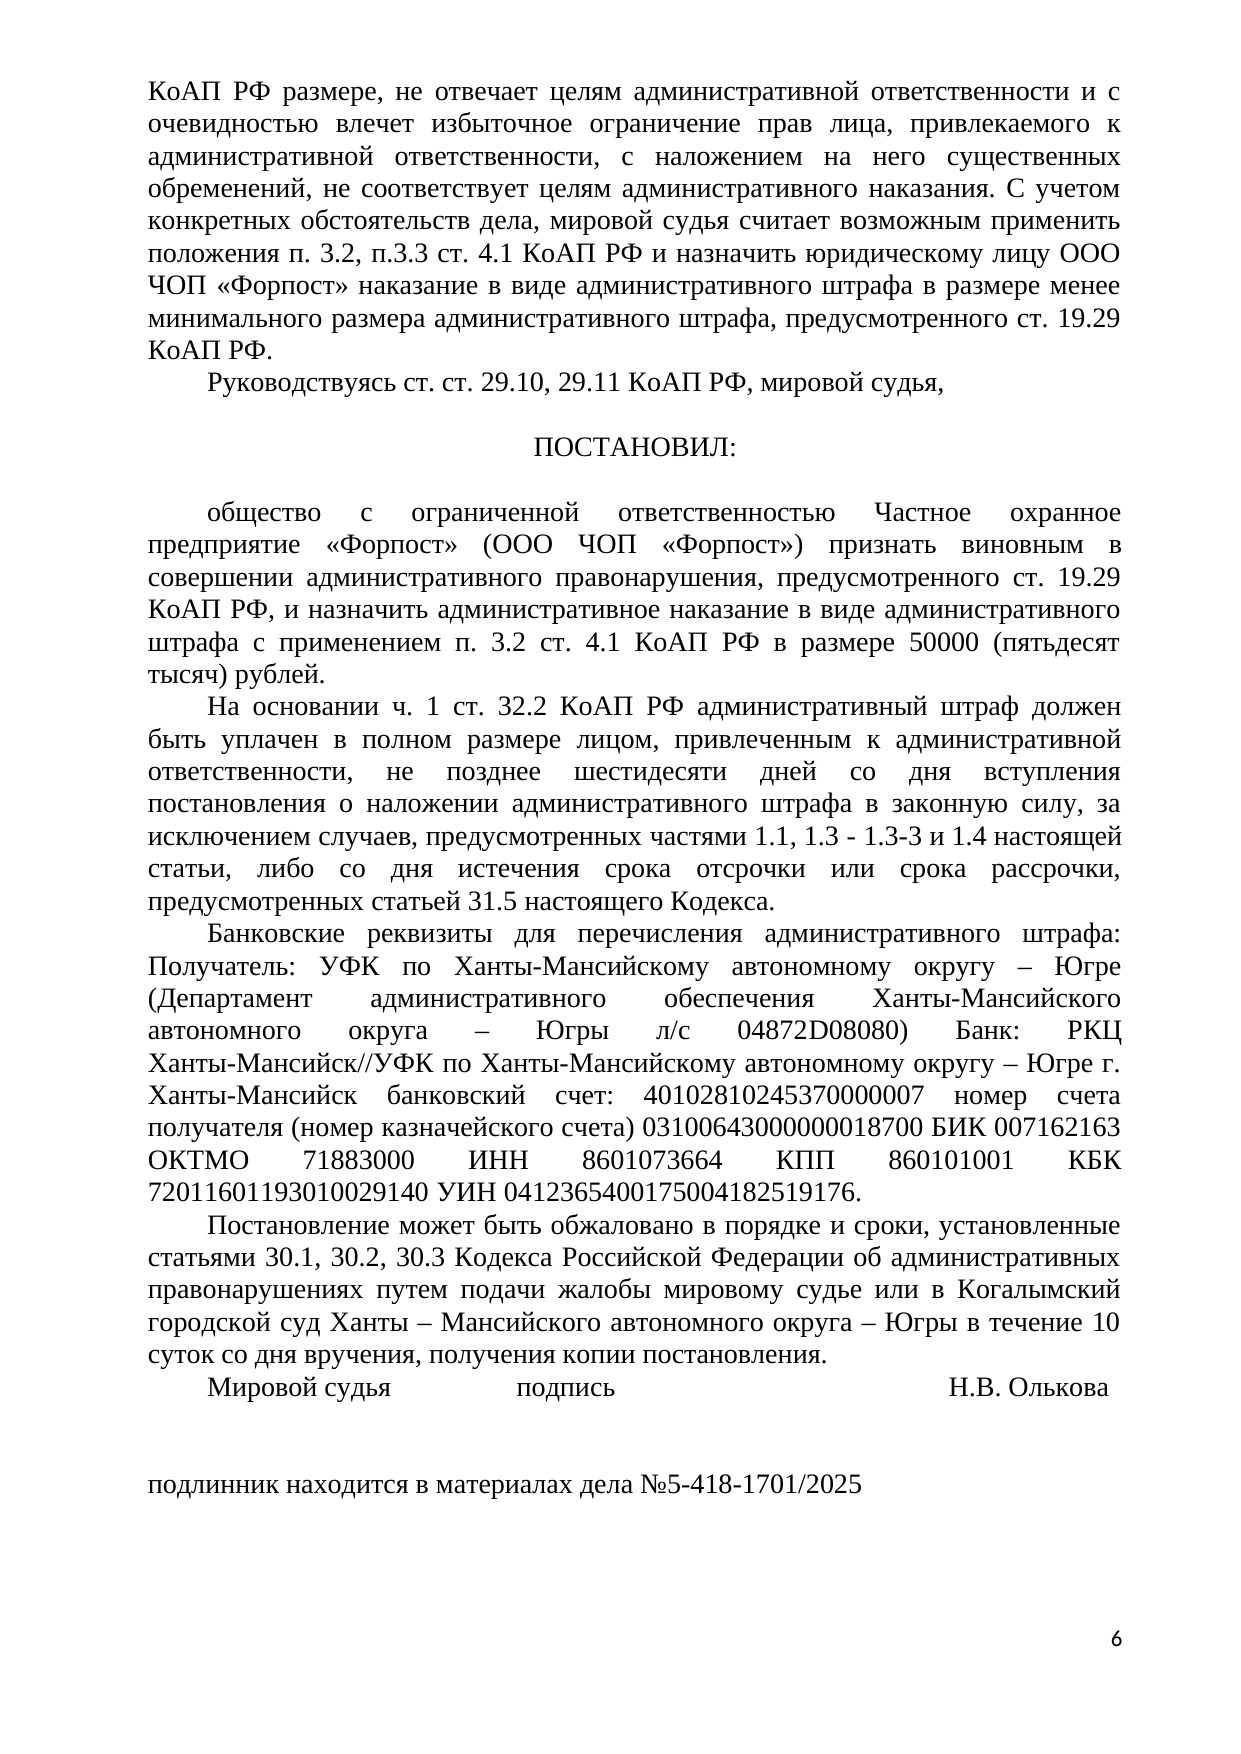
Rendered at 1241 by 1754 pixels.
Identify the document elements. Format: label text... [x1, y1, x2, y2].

text На основании ч. 1 ст. 32.2 КоАП РФ административный штраф должен быть уплачен в полном размере лицом, привлеченным к административной ответственности, не позднее шестидесяти дней со дня вступления постановления о наложении административного штрафа в законную силу, за исключением случаев, предусмотренных частями 1.1, 1.3 - 1.3-3 и 1.4 настоящей статьи, либо со дня истечения срока отсрочки или срока рассрочки, предусмотренных статьей 31.5 настоящего Кодекса. [148, 689, 1122, 916]
text Мировой судья подпись Н.В. Олькова [148, 1370, 1122, 1402]
text общество с ограниченной ответственностью Частное охранное предприятие «Форпост» (ООО ЧОП «Форпост») признать виновным в совершении административного правонарушения, предусмотренного ст. 19.29 КоАП РФ, и назначить административное наказание в виде административного штрафа с применением п. 3.2 ст. 4.1 КоАП РФ в размере 50000 (пятьдесят тысяч) рублей. [148, 495, 1122, 689]
text Постановление может быть обжаловано в порядке и сроки, установленные статьями 30.1, 30.2, 30.3 Кодекса Российской Федерации об административных правонарушениях путем подачи жалобы мировому судье или в Когалымский городской суд Ханты – Мансийского автономного округа – Югры в течение 10 суток со дня вручения, получения копии постановления. [148, 1208, 1122, 1370]
text Банковские реквизиты для перечисления административного штрафа: Получатель: УФК по Ханты-Мансийскому автономному округу – Югре (Департамент административного обеспечения Ханты-Мансийского автономного округа – Югры л/с 04872D08080) Банк: РКЦ Ханты-Мансийск//УФК по Ханты-Мансийскому автономному округу – Югре г. Ханты-Мансийск банковский счет: 40102810245370000007 номер счета получателя (номер казначейского счета) 03100643000000018700 БИК 007162163 ОКТМО 71883000 ИНН 8601073664 КПП 860101001 КБК 72011601193010029140 УИН 0412365400175004182519176. [148, 916, 1122, 1208]
text подлинник находится в материалах дела №5-418-1701/2025 [148, 1467, 1122, 1499]
text Руководствуясь ст. ст. 29.10, 29.11 КоАП РФ, мировой судья, [148, 365, 1122, 398]
text ПОСТАНОВИЛ: [148, 430, 1122, 463]
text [148, 74, 1122, 365]
